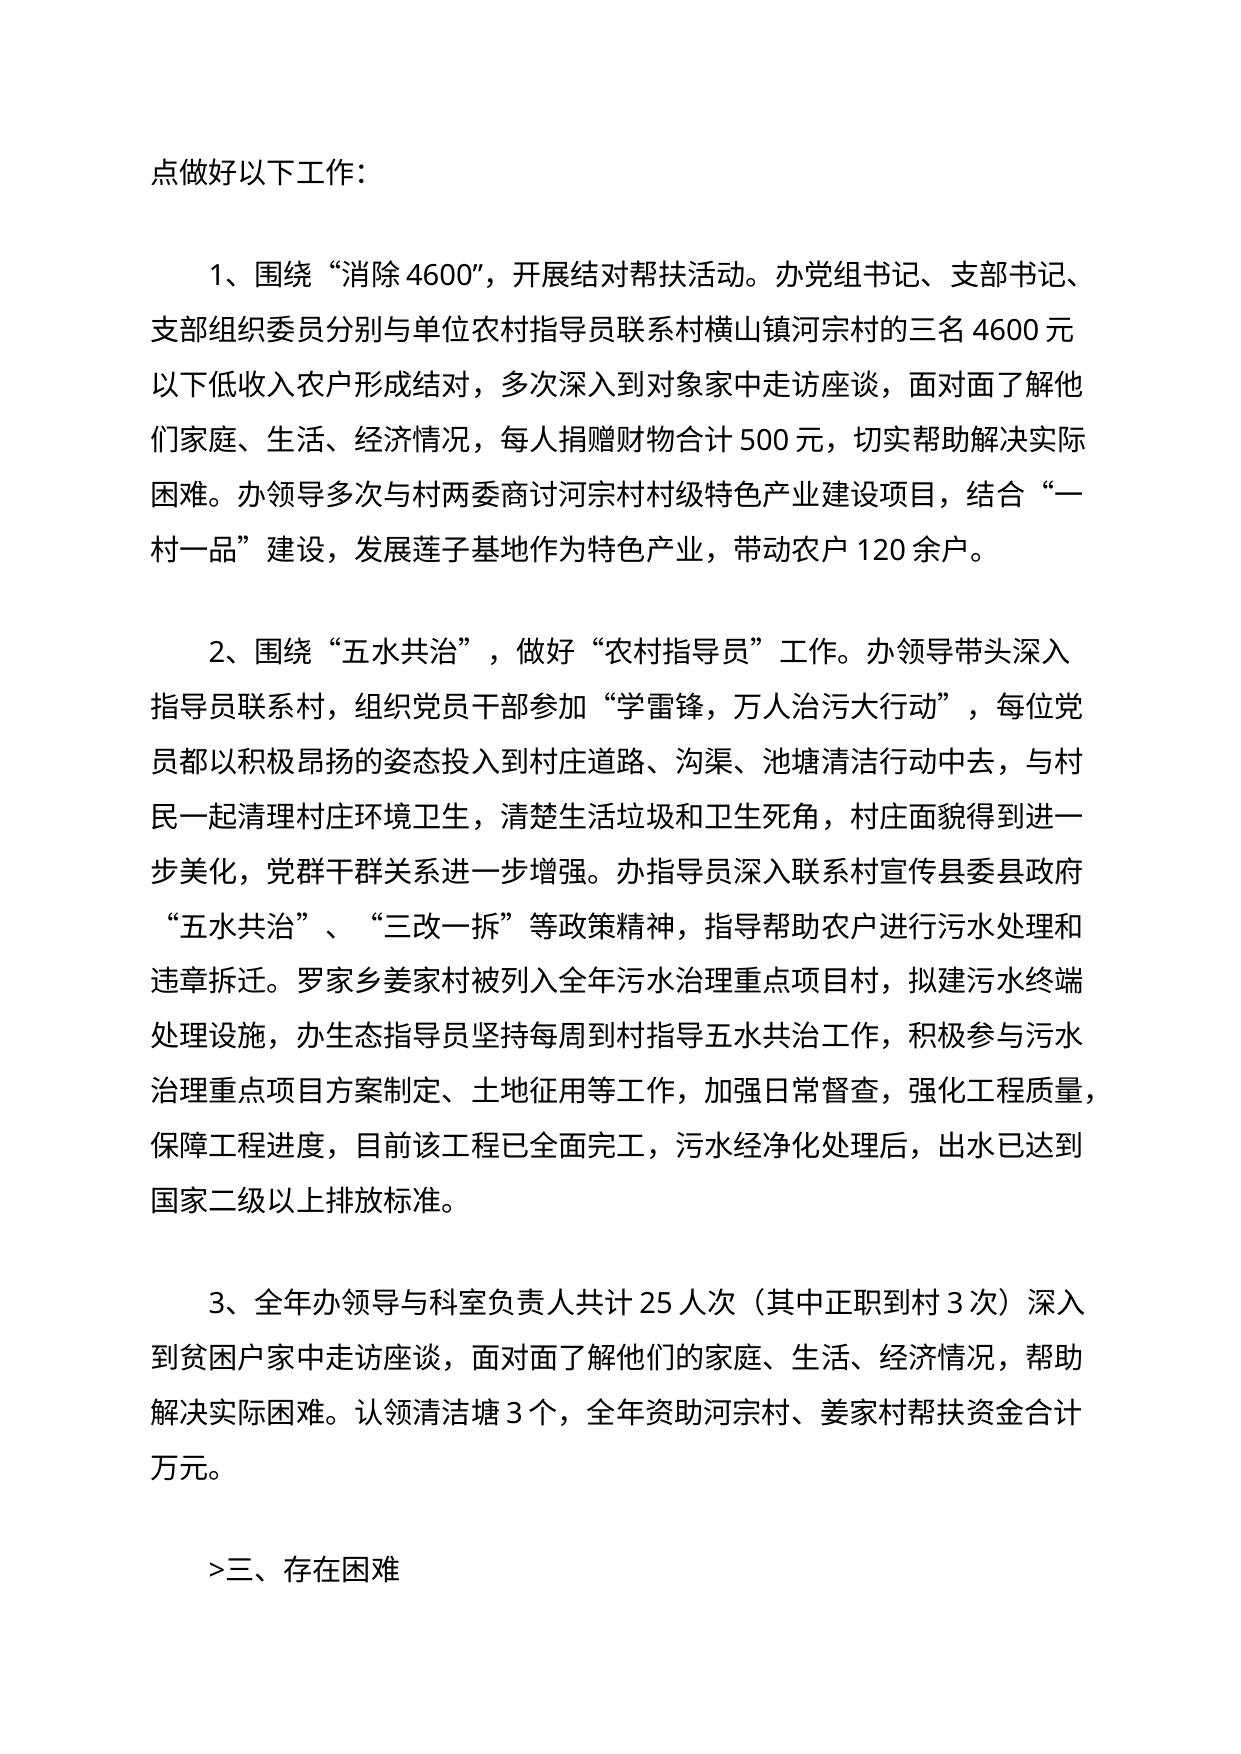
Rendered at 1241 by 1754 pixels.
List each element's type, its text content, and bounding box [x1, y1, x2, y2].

text 2、围绕“五水共治”，做好“农村指导员”工作。办领导带头深入指导员联系村，组织党员干部参加“学雷锋，万人治污大行动”，每位党员都以积极昂扬的姿态投入到村庄道路、沟渠、池塘清洁行动中去，与村民一起清理村庄环境卫生，清楚生活垃圾和卫生死角，村庄面貌得到进一步美化，党群干群关系进一步增强。办指导员深入联系村宣传县委县政府“五水共治”、“三改一拆”等政策精神，指导帮助农户进行污水处理和违章拆迁。罗家乡姜家村被列入全年污水治理重点项目村，拟建污水终端处理设施，办生态指导员坚持每周到村指导五水共治工作，积极参与污水治理重点项目方案制定、土地征用等工作，加强日常督查，强化工程质量，保障工程进度，目前该工程已全面完工，污水经净化处理后，出水已达到国家二级以上排放标准。 [150, 628, 1090, 1220]
text 3、全年办领导与科室负责人共计25人次（其中正职到村3次）深入到贫困户家中走访座谈，面对面了解他们的家庭、生活、经济情况，帮助解决实际困难。认领清洁塘3个，全年资助河宗村、姜家村帮扶资金合计万元。 [150, 1279, 1090, 1487]
text 1、围绕“消除4600”，开展结对帮扶活动。办党组书记、支部书记、支部组织委员分别与单位农村指导员联系村横山镇河宗村的三名4600元以下低收入农户形成结对，多次深入到对象家中走访座谈，面对面了解他们家庭、生活、经济情况，每人捐赠财物合计500元，切实帮助解决实际困难。办领导多次与村两委商讨河宗村村级特色产业建设项目，结合“一村一品”建设，发展莲子基地作为特色产业，带动农户120余户。 [150, 252, 1090, 569]
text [150, 150, 1090, 192]
text >三、存在困难 [150, 1546, 1090, 1588]
